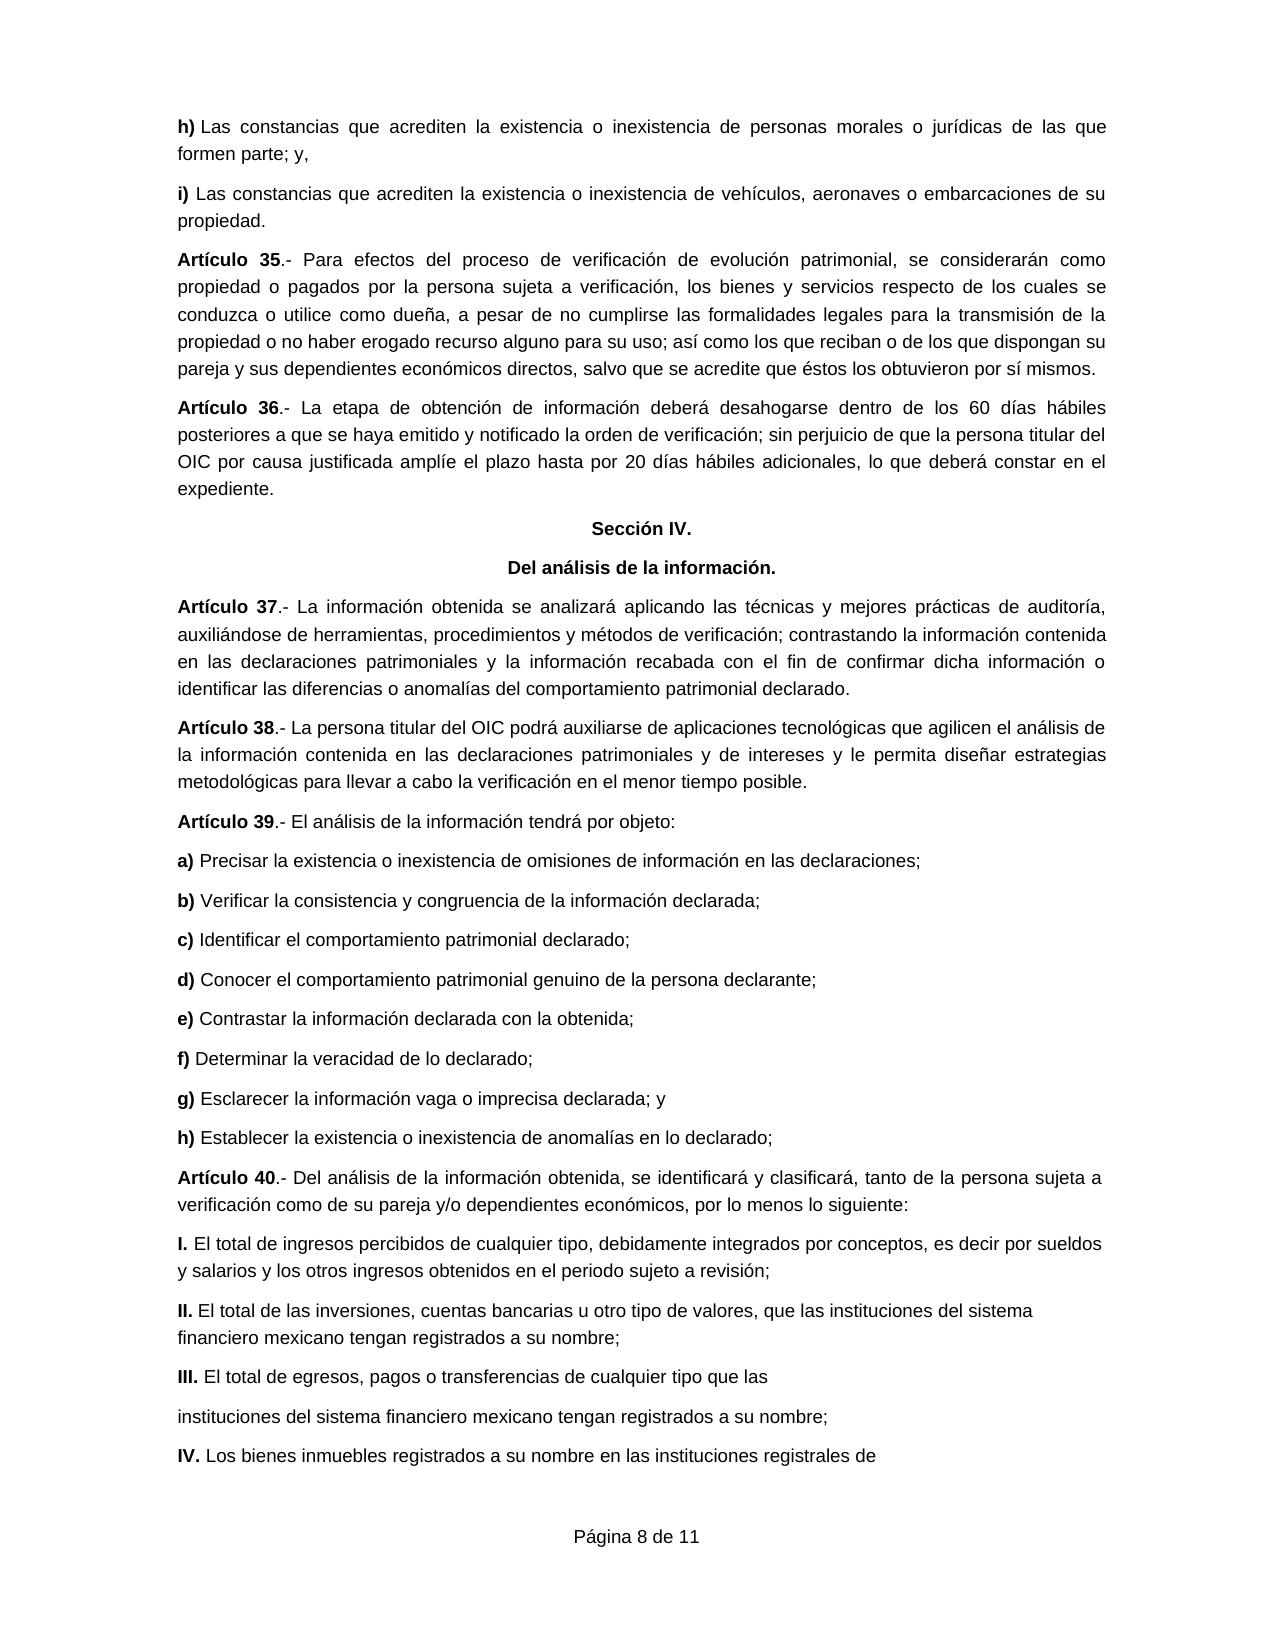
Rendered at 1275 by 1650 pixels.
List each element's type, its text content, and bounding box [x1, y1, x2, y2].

text Artículo 37.- La información obtenida se analizará aplicando las técnicas y mejores prácticas de auditoría, auxiliándose de herramientas, procedimientos y métodos de verificación; contrastando la información contenida en las declaraciones patrimoniales y la información recabada con el fin de confirmar dicha información o identificar las diferencias o anomalías del comportamiento patrimonial declarado. [177, 596, 1106, 699]
list Establecer la existencia o inexistencia de anomalías en lo declarado; [177, 1127, 1119, 1149]
list Esclarecer la información vaga o imprecisa declarada; y [177, 1087, 1119, 1109]
text Del análisis de la información. [193, 557, 1090, 578]
list El total de las inversiones, cuentas bancarias u otro tipo de valores, que las instituciones del sistema financiero mexicano tengan registrados a su nombre; [177, 1300, 1106, 1348]
list Identificar el comportamiento patrimonial declarado; [177, 929, 1119, 951]
text Artículo 35.- Para efectos del proceso de verificación de evolución patrimonial, se considerarán como propiedad o pagados por la persona sujeta a verificación, los bienes y servicios respecto de los cuales se conduzca o utilice como dueña, a pesar de no cumplirse las formalidades legales para la transmisión de la propiedad o no haber erogado recurso alguno para su uso; así como los que reciban o de los que dispongan su pareja y sus dependientes económicos directos, salvo que se acredite que éstos los obtuvieron por sí mismos. [177, 249, 1107, 379]
text Artículo 38.- La persona titular del OIC podrá auxiliarse de aplicaciones tecnológicas que agilicen el análisis de la información contenida en las declaraciones patrimoniales y de intereses y le permita diseñar estrategias metodológicas para llevar a cabo la verificación en el menor tiempo posible. [177, 717, 1107, 792]
list Determinar la veracidad de lo declarado; [177, 1048, 1119, 1069]
text Artículo 36.- La etapa de obtención de información deberá desahogarse dentro de los 60 días hábiles posteriores a que se haya emitido y notificado la orden de verificación; sin perjuicio de que la persona titular del OIC por causa justificada amplíe el plazo hasta por 20 días hábiles adicionales, lo que deberá constar en el expediente. [177, 397, 1107, 499]
list Precisar la existencia o inexistencia de omisiones de información en las declaraciones; [177, 850, 1119, 872]
list Contrastar la información declarada con la obtenida; [177, 1008, 1119, 1030]
list Verificar la consistencia y congruencia de la información declarada; [177, 889, 1119, 911]
list Conocer el comportamiento patrimonial genuino de la persona declarante; [177, 969, 1119, 990]
list El total de egresos, pagos o transferencias de cualquier tipo que las instituciones del sistema financiero mexicano tengan registrados a su nombre; [177, 1366, 876, 1427]
list El total de ingresos percibidos de cualquier tipo, debidamente integrados por conceptos, es decir por sueldos y salarios y los otros ingresos obtenidos en el periodo sujeto a revisión; [177, 1233, 1106, 1282]
list Las constancias que acrediten la existencia o inexistencia de personas morales o jurídicas de las que formen parte; y, [177, 116, 1106, 165]
text Artículo 40.- Del análisis de la información obtenida, se identificará y clasificará, tanto de la persona sujeta a verificación como de su pareja y/o dependientes económicos, por lo menos lo siguiente: [177, 1167, 1119, 1215]
text Artículo 39.- El análisis de la información tendrá por objeto: [177, 811, 1119, 832]
subtitle Sección IV. [591, 517, 1119, 539]
list Las constancias que acrediten la existencia o inexistencia de vehículos, aeronaves o embarcaciones de su propiedad. [177, 183, 1106, 231]
list Los bienes inmuebles registrados a su nombre en las instituciones registrales de [177, 1445, 1119, 1466]
